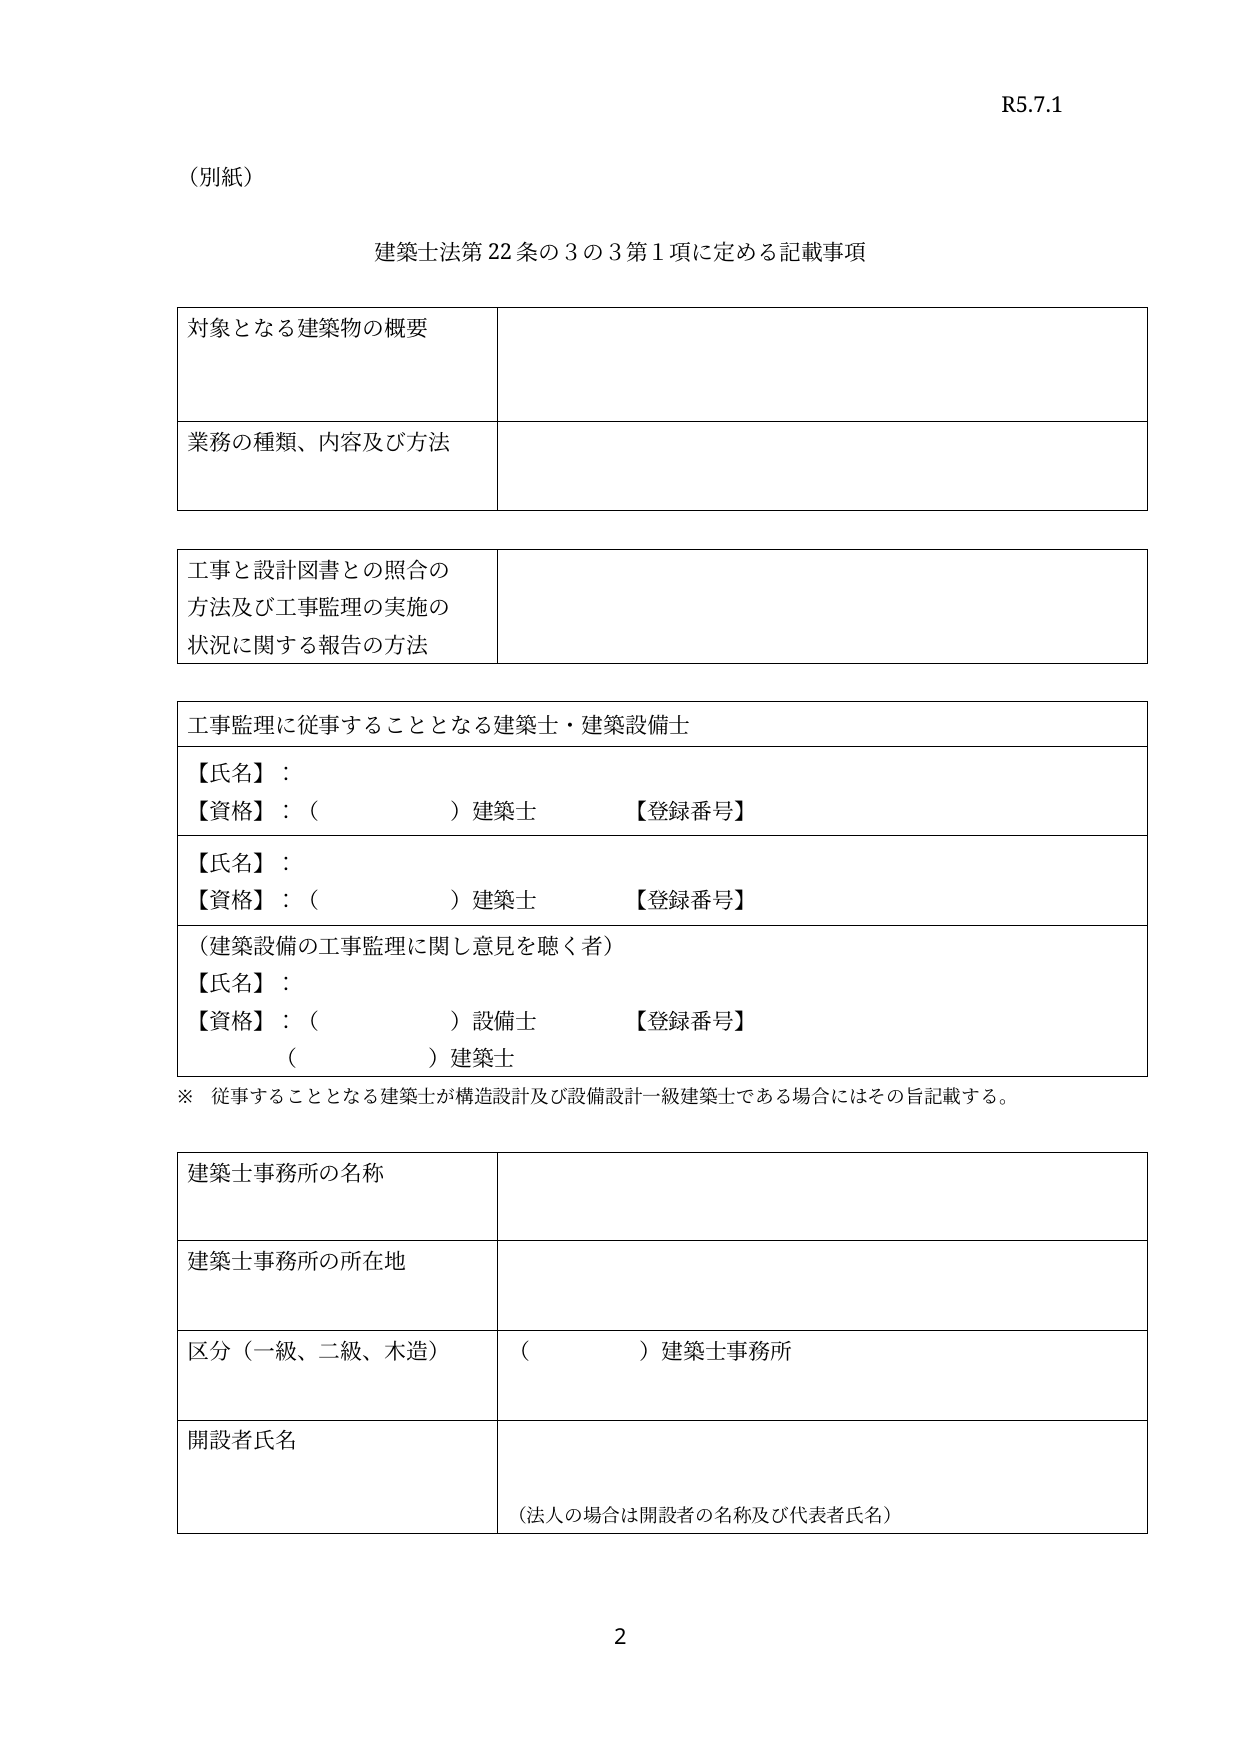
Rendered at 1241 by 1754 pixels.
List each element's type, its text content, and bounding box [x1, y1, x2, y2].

table_cell [498, 422, 1147, 510]
table_header [498, 308, 1147, 421]
table_header 工事と設計図書との照合の 方法及び工事監理の実施の 状況に関する報告の方法 [178, 550, 497, 662]
table_header 建築士事務所の名称 [178, 1153, 497, 1240]
table_header 工事監理に従事することとなる建築士・建築設備士 [178, 702, 1147, 746]
table_cell 【氏名】： 【資格】：（ ）建築士 【登録番号】 [178, 747, 1147, 835]
table_cell 業務の種類、内容及び方法 [178, 422, 497, 510]
table_cell （ ）建築士事務所 [498, 1331, 1147, 1419]
table_header [498, 550, 1147, 662]
table_cell （建築設備の工事監理に関し意見を聴く者） 【氏名】： 【資格】：（ ）設備士 【登録番号】 （ ）建築士 [178, 926, 1147, 1076]
text ※ 従事することとなる建築士が構造設計及び設備設計一級建築士である場合にはその旨記載する。 [177, 1077, 1063, 1114]
table_cell [498, 1241, 1147, 1330]
table_header 対象となる建築物の概要 [178, 308, 497, 421]
table_cell 区分（一級、二級、木造） [178, 1331, 497, 1419]
text （別紙） [177, 157, 1063, 194]
table_cell 開設者氏名 [178, 1421, 497, 1533]
table_cell 建築士事務所の所在地 [178, 1241, 497, 1330]
table_cell （法人の場合は開設者の名称及び代表者氏名） [498, 1421, 1147, 1533]
text 建築士法第22条の３の３第１項に定める記載事項 [177, 232, 1063, 269]
table_header [498, 1153, 1147, 1240]
table_cell 【氏名】： 【資格】：（ ）建築士 【登録番号】 [178, 836, 1147, 925]
